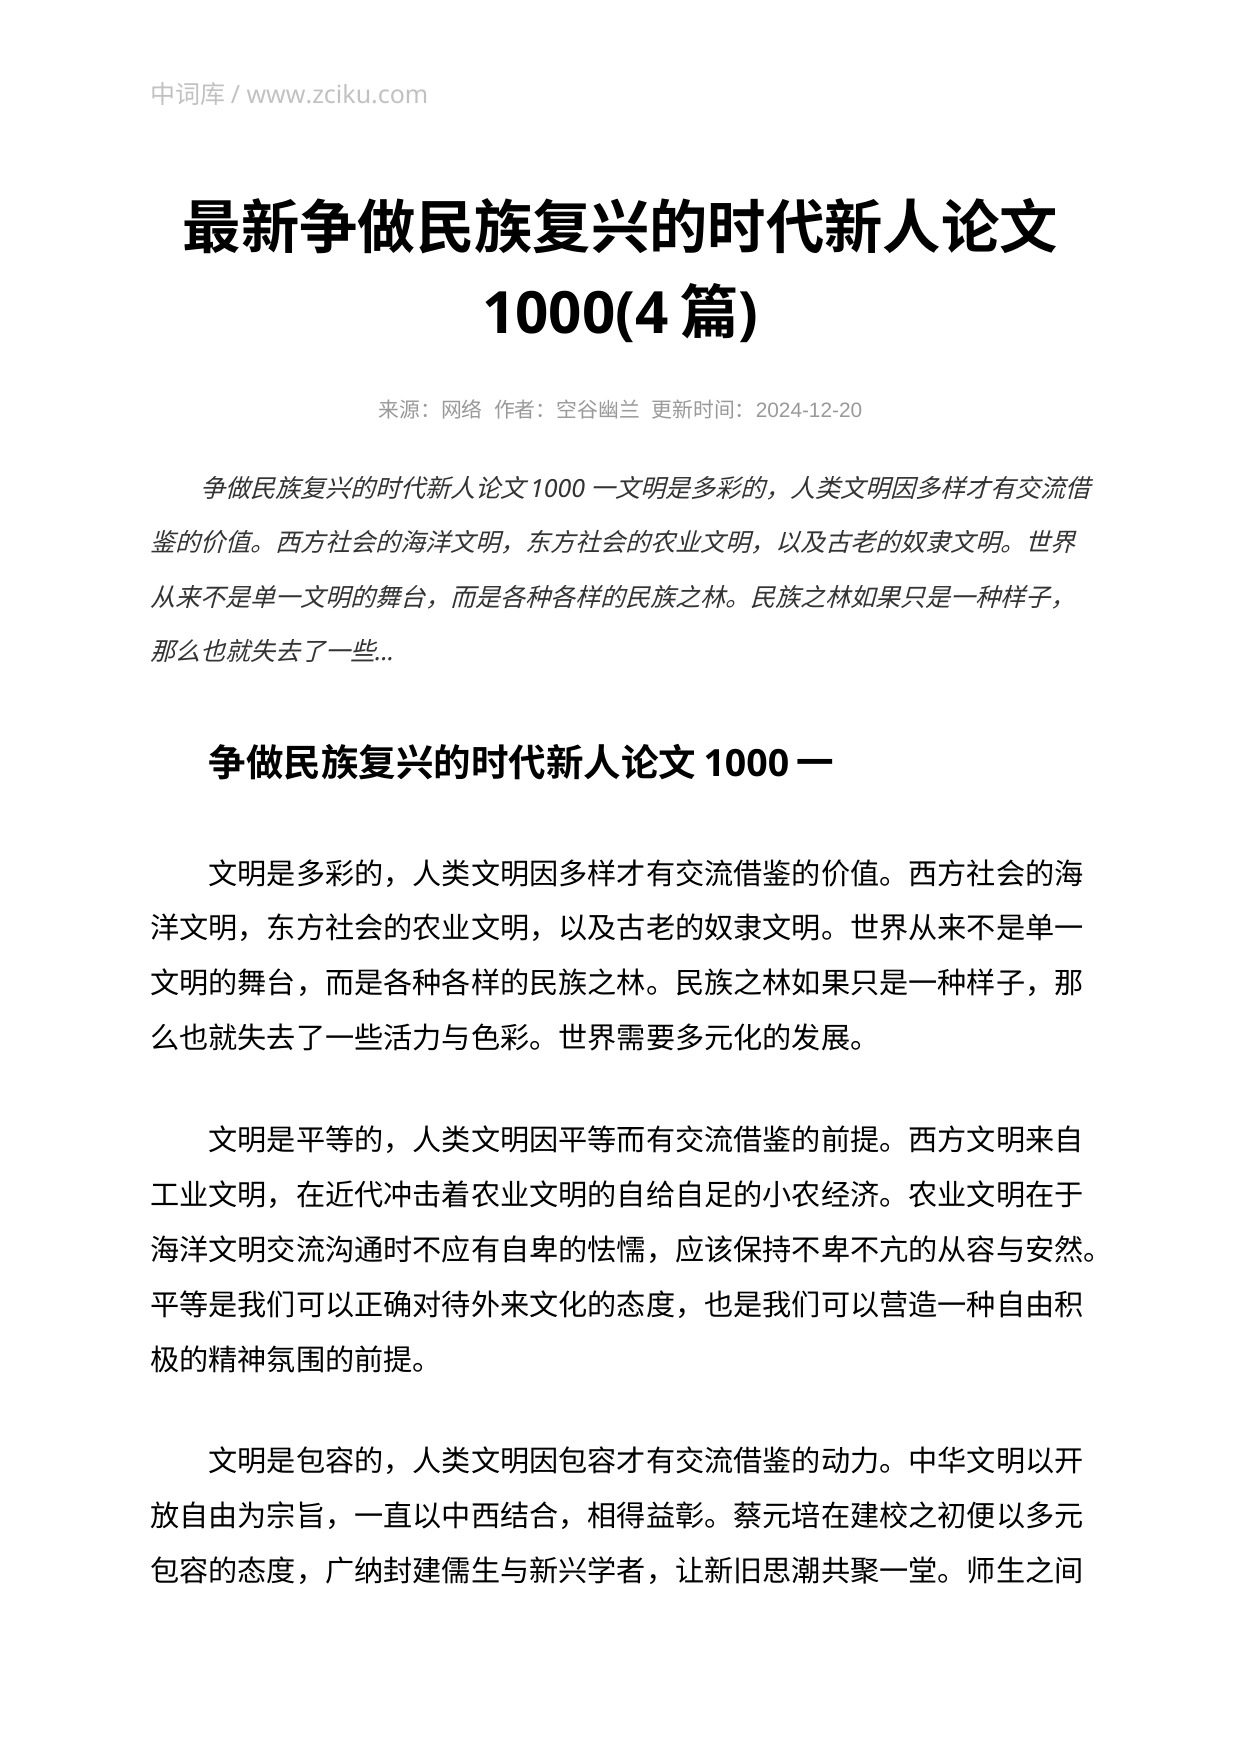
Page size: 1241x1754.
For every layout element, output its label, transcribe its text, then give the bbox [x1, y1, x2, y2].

text 争做民族复兴的时代新人论文1000一文明是多彩的，人类文明因多样才有交流借鉴的价值。西方社会的海洋文明，东方社会的农业文明，以及古老的奴隶文明。世界从来不是单一文明的舞台，而是各种各样的民族之林。民族之林如果只是一种样子，那么也就失去了一些... [150, 468, 1090, 668]
text 文明是平等的，人类文明因平等而有交流借鉴的前提。西方文明来自工业文明，在近代冲击着农业文明的自给自足的小农经济。农业文明在于海洋文明交流沟通时不应有自卑的怯懦，应该保持不卑不亢的从容与安然。平等是我们可以正确对待外来文化的态度，也是我们可以营造一种自由积极的精神氛围的前提。 [150, 1117, 1090, 1378]
text 争做民族复兴的时代新人论文1000一 [150, 733, 1090, 787]
text 来源：网络 作者：空谷幽兰 更新时间：2024-12-20 [150, 397, 1090, 421]
subtitle 最新争做民族复兴的时代新人论文1000(4篇) [150, 181, 1090, 351]
text 文明是多彩的，人类文明因多样才有交流借鉴的价值。西方社会的海洋文明，东方社会的农业文明，以及古老的奴隶文明。世界从来不是单一文明的舞台，而是各种各样的民族之林。民族之林如果只是一种样子，那么也就失去了一些活力与色彩。世界需要多元化的发展。 [150, 850, 1090, 1057]
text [150, 1438, 1090, 1590]
